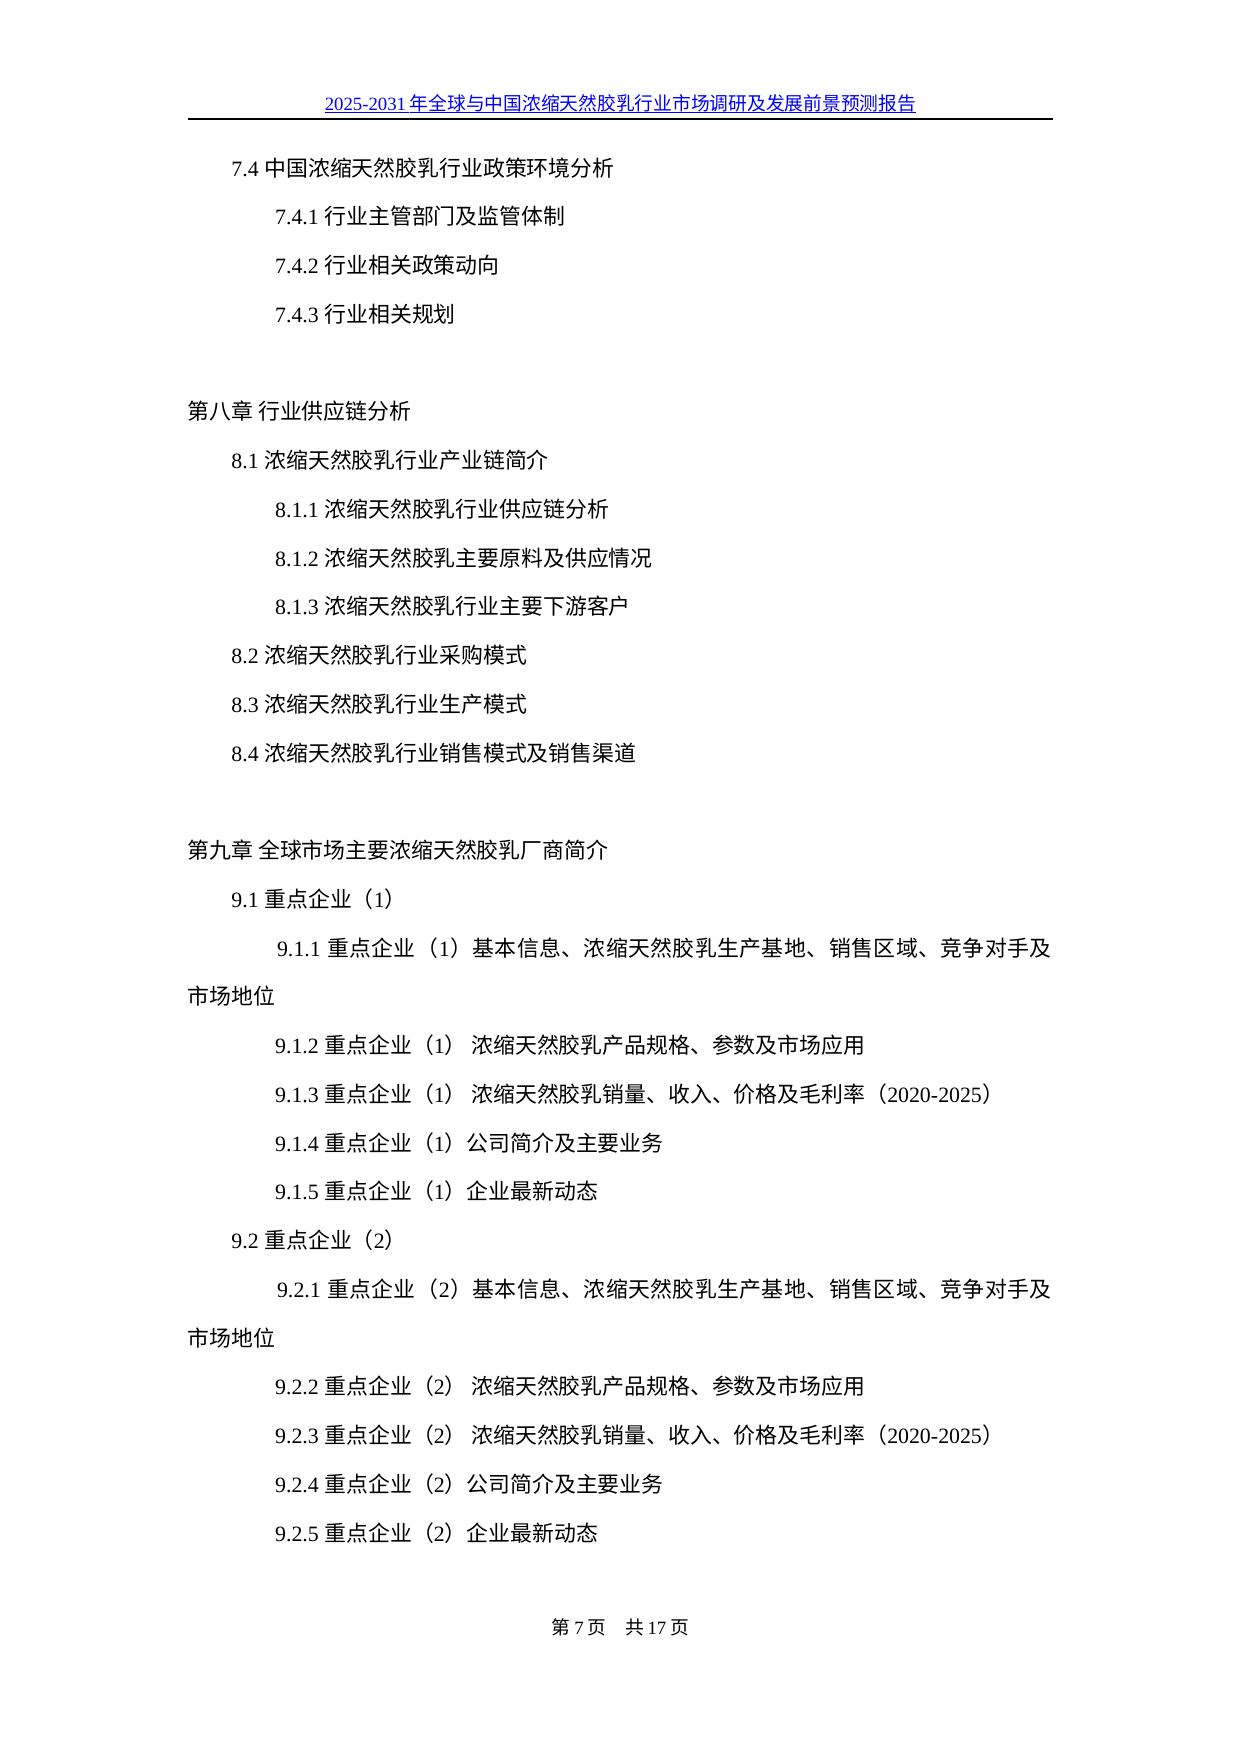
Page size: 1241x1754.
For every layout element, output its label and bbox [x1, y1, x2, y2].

text [187, 150, 1053, 1548]
